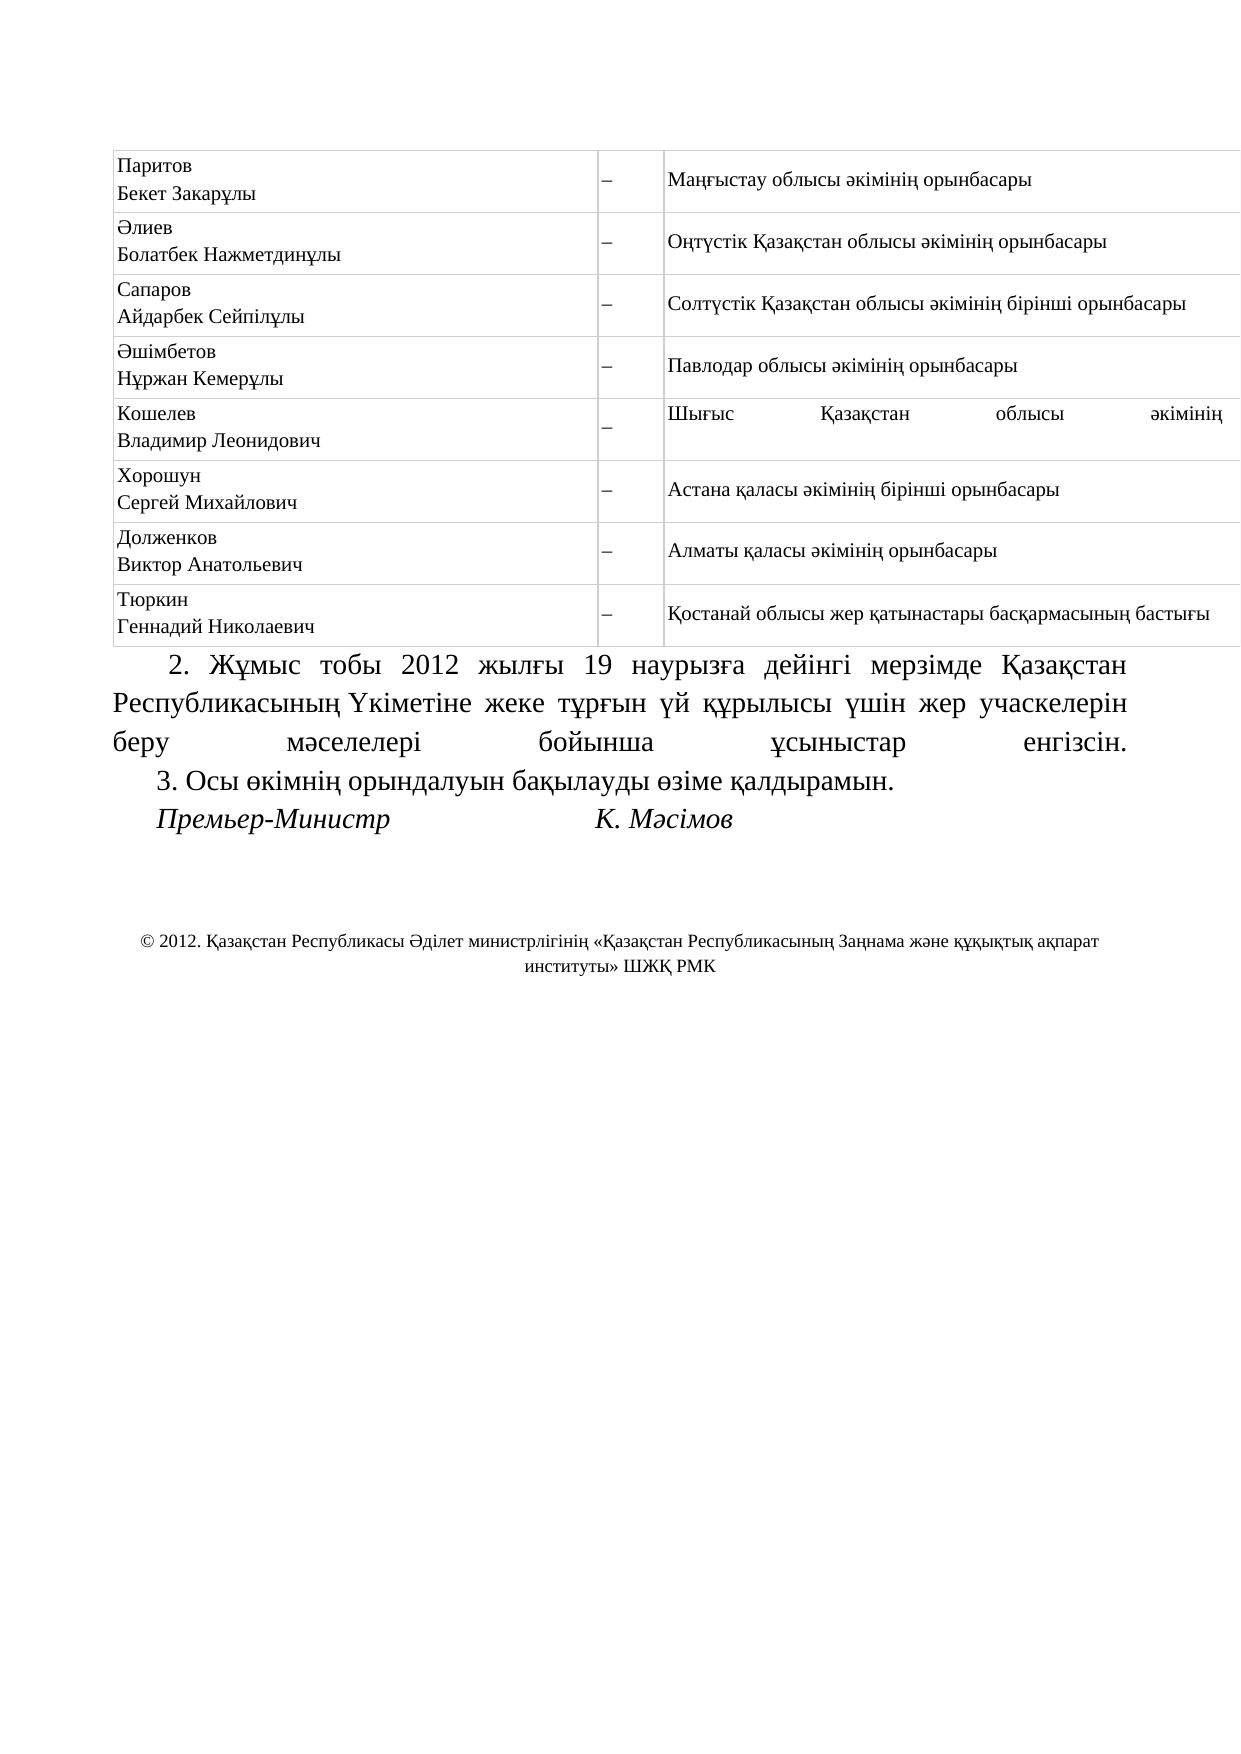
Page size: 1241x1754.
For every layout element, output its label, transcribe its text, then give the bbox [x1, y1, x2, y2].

table_cell Оңтүстік Қазақстан облысы әкімінің орынбасары [665, 213, 1240, 274]
table_cell Паритов Бекет Закарұлы [114, 151, 597, 212]
table_cell – [599, 337, 663, 398]
table_cell Сапаров Айдарбек Сейпілұлы [114, 275, 597, 336]
table_cell – [599, 585, 663, 646]
table_cell Алматы қаласы әкімінің орынбасары [665, 523, 1240, 584]
table_cell Хорошун Сергей Михайлович [114, 461, 597, 522]
table_cell Шығыс Қазақстан облысы әкімінің орынбасары [665, 399, 1240, 460]
table_cell – [599, 213, 663, 274]
table_cell Солтүстік Қазақстан облысы әкімінің бірінші орынбасары [665, 275, 1240, 336]
table_cell – [599, 461, 663, 522]
table_cell Долженков Виктор Анатольевич [114, 523, 597, 584]
table_cell – [599, 151, 663, 212]
table_cell Маңғыстау облысы әкімінің орынбасары [665, 151, 1240, 212]
table_cell Павлодар облысы әкімінің орынбасары [665, 337, 1240, 398]
table_cell Астана қаласы әкімінің бірінші орынбасары [665, 461, 1240, 522]
table_cell Қостанай облысы жер қатынастары басқармасының бастығы [665, 585, 1240, 646]
table_cell – [599, 275, 663, 336]
table_cell Тюркин Геннадий Николаевич [114, 585, 597, 646]
text 2. Жұмыс тобы 2012 жылғы 19 наурызға дейінгі мерзімде Қазақстан Республикасының Үкіметіне жеке тұрғын үй құрылысы үшін жер учаскелерін беру мәселелері бойынша ұсыныстар енгізсін. 3. Осы өкімнің орындалуын бақылауды өзіме қалдырамын. [112, 647, 1128, 796]
table_cell Кошелев Владимир Леонидович [114, 399, 597, 460]
text Премьер-Министр К. Мәсімов [112, 801, 1128, 835]
table_cell Әлиев Болатбек Нажметдинұлы [114, 213, 597, 274]
table_cell – [599, 523, 663, 584]
text © 2012. Қазақстан Республикасы Әділет министрлігінің «Қазақстан Республикасының Заңнама және құқықтық ақпарат институты» ШЖҚ РМК [112, 930, 1128, 977]
table_cell – [599, 399, 663, 460]
table_cell Әшімбетов Нұржан Кемерұлы [114, 337, 597, 398]
